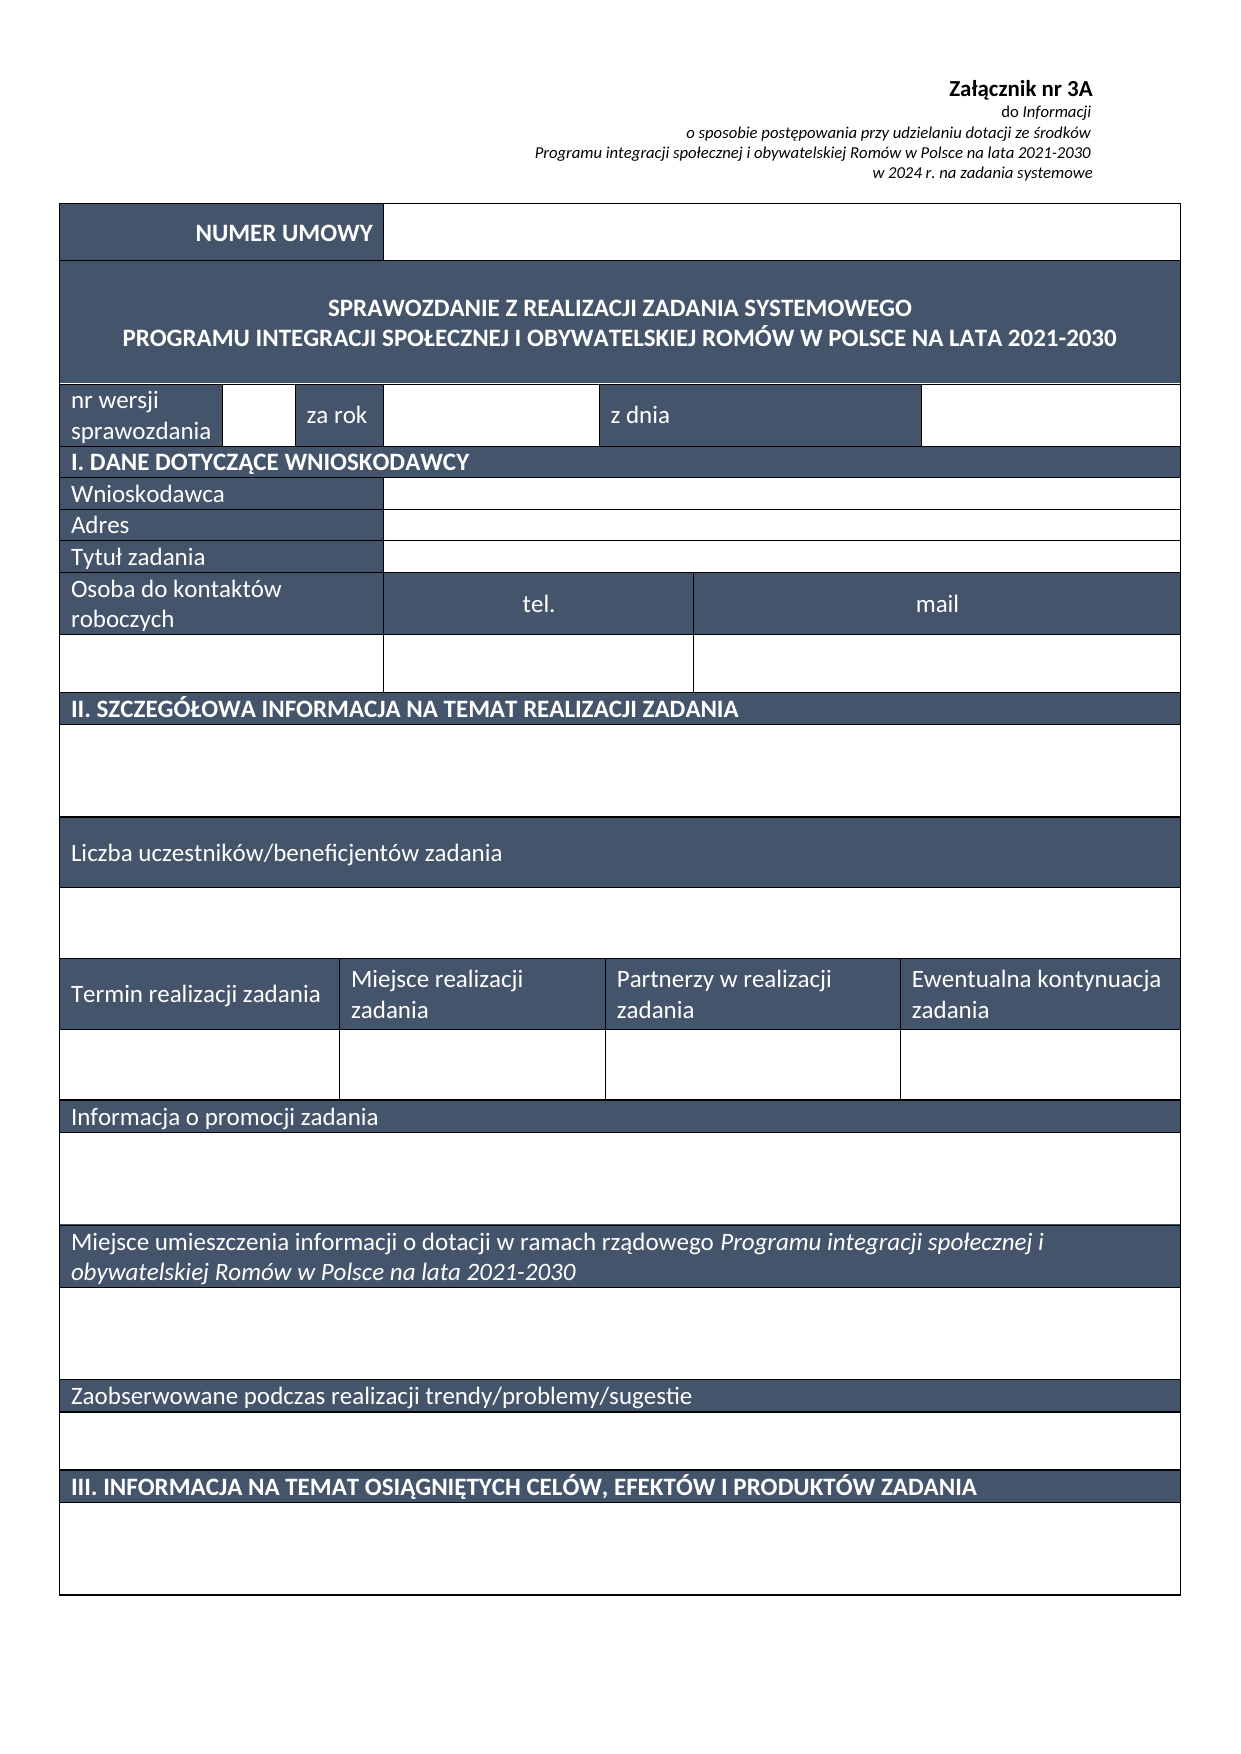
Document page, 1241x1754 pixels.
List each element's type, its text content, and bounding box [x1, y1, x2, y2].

table_cell [60, 1413, 1180, 1469]
table_cell Termin realizacji zadania [60, 959, 339, 1029]
table_cell [384, 478, 1180, 509]
table_cell Wnioskodawca [60, 478, 383, 509]
table_cell [60, 1030, 339, 1099]
table_cell Partnerzy w realizacji zadania [606, 959, 900, 1029]
table_cell za rok [296, 385, 383, 446]
table_cell [901, 1030, 1180, 1099]
table_header NUMER UMOWY [60, 204, 383, 260]
table_cell [922, 385, 1180, 446]
table_cell [60, 725, 1180, 816]
table_cell Liczba uczestników/beneficjentów zadania [60, 818, 1180, 887]
table_cell Adres [60, 510, 383, 540]
table_cell nr wersji sprawozdania [60, 385, 222, 446]
table_cell [223, 385, 295, 446]
table_cell Miejsce realizacji zadania [340, 959, 605, 1029]
table_cell [384, 541, 1180, 572]
table_cell [384, 635, 693, 692]
table_cell [384, 510, 1180, 540]
table_cell Ewentualna kontynuacja zadania [901, 959, 1180, 1029]
table_cell [60, 888, 1180, 958]
table_cell I. DANE DOTYCZĄCE WNIOSKODAWCY [60, 447, 1180, 477]
table_cell mail [694, 573, 1180, 634]
table_cell [606, 1030, 900, 1099]
table_cell [694, 635, 1180, 692]
table_cell [60, 635, 383, 692]
table_cell II. SZCZEGÓŁOWA INFORMACJA NA TEMAT REALIZACJI ZADANIA [60, 693, 1180, 724]
table_cell Tytuł zadania [60, 541, 383, 572]
table_cell SPRAWOZDANIE Z REALIZACJI ZADANIA SYSTEMOWEGO PROGRAMU INTEGRACJI SPOŁECZNEJ I OBYWATELSKIEJ ROMÓW W POLSCE NA LATA 2021-2030 [60, 261, 1180, 383]
table_cell Osoba do kontaktów roboczych [60, 573, 383, 634]
table_cell [384, 385, 599, 446]
table_cell [340, 1030, 605, 1099]
table_cell z dnia [600, 385, 921, 446]
table_header [384, 204, 1180, 260]
table_cell tel. [384, 573, 693, 634]
